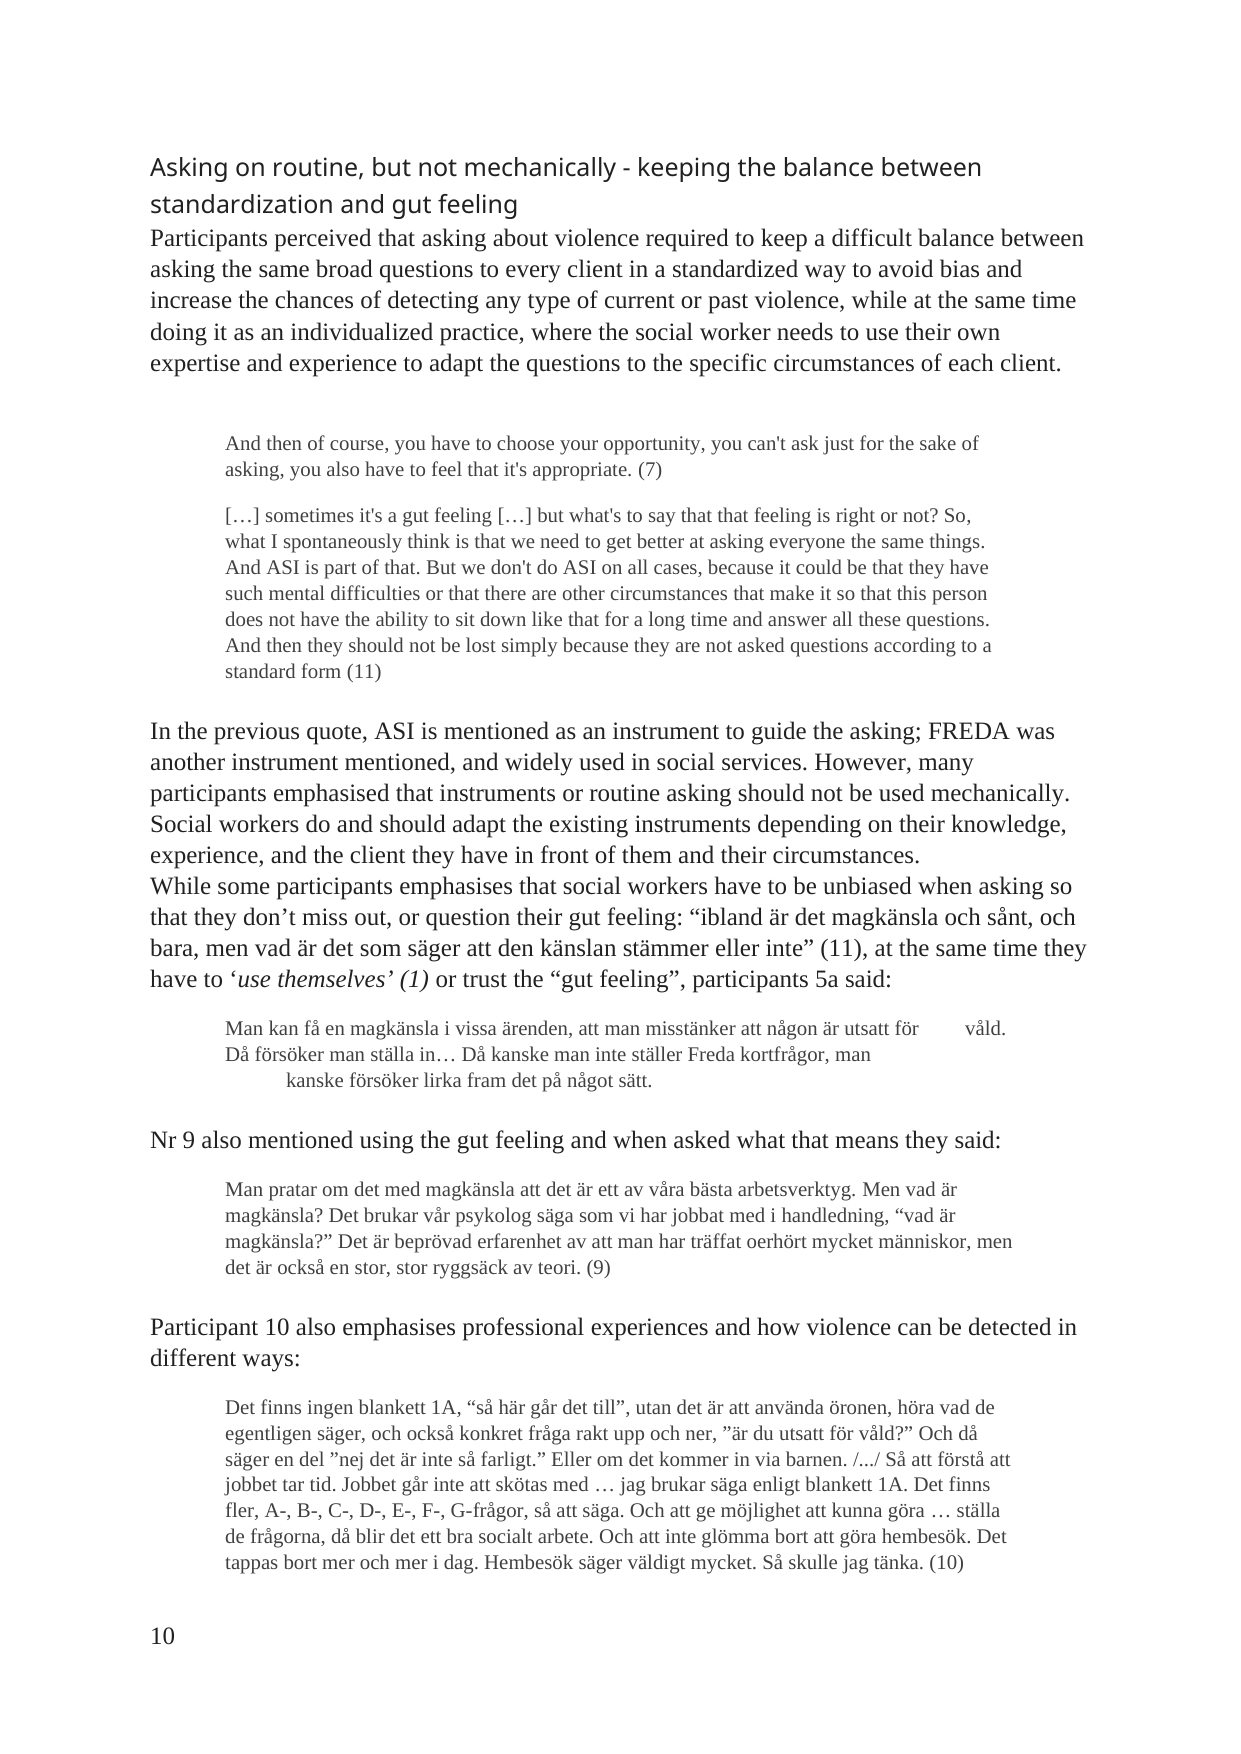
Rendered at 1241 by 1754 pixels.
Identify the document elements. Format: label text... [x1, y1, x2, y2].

text Det finns ingen blankett 1A, “så här går det till”, utan det är att använda öronen, höra vad de egentligen säger, och också konkret fråga rakt upp och ner, ”är du utsatt för våld?” Och då säger en del ”nej det är inte så farligt.” Eller om det kommer in via barnen. /.../ Så att förstå att jobbet tar tid. Jobbet går inte att skötas med … jag brukar säga enligt blankett 1A. Det finns fler, A-, B-, C-, D-, E-, F-, G-frågor, så att säga. Och att ge möjlighet att kunna göra … ställa de frågorna, då blir det ett bra socialt arbete. Och att inte glömma bort att göra hembesök. Det tappas bort mer och mer i dag. Hembesök säger väldigt mycket. Så skulle jag tänka. (10) [225, 1394, 1015, 1574]
text Nr 9 also mentioned using the gut feeling and when asked what that means they said: [150, 1125, 1090, 1154]
text While some participants emphasises that social workers have to be unbiased when asking so that they don’t miss out, or question their gut feeling: “ibland är det magkänsla och sånt, och bara, men vad är det som säger att den känslan stämmer eller inte” (11), at the same time they have to ‘use themselves’ (1) or trust the “gut feeling”, participants 5a said: [150, 871, 1090, 993]
text Man pratar om det med magkänsla att det är ett av våra bästa arbetsverktyg. Men vad är magkänsla? Det brukar vår psykolog säga som vi har jobbat med i handledning, “vad är magkänsla?” Det är beprövad erfarenhet av att man har träffat oerhört mycket människor, men det är också en stor, stor ryggsäck av teori. (9) [225, 1177, 1015, 1279]
text In the previous quote, ASI is mentioned as an instrument to guide the asking; FREDA was another instrument mentioned, and widely used in social services. However, many participants emphasised that instruments or routine asking should not be used mechanically. Social workers do and should adapt the existing instruments depending on their knowledge, experience, and the client they have in front of them and their circumstances. [150, 716, 1090, 869]
text Man kan få en magkänsla i vissa ärenden, att man misstänker att någon är utsatt för våld. Då försöker man ställa in… Då kanske man inte ställer Freda kortfrågor, man kanske försöker lirka fram det på något sätt. [225, 1016, 1015, 1092]
text […] sometimes it's a gut feeling […] but what's to say that that feeling is right or not? So, what I spontaneously think is that we need to get better at asking everyone the same things. And ASI is part of that. But we don't do ASI on all cases, because it could be that they have such mental difficulties or that there are other circumstances that make it so that this person does not have the ability to sit down like that for a long time and answer all these questions. And then they should not be lost simply because they are not asked questions according to a standard form (11) [225, 503, 1015, 683]
text Participant 10 also emphasises professional experiences and how violence can be detected in different ways: [150, 1312, 1090, 1371]
text Participants perceived that asking about violence required to keep a difficult balance between asking the same broad questions to every client in a standardized way to avoid bias and increase the chances of detecting any type of current or past violence, while at the same time doing it as an individualized practice, where the social worker needs to use their own expertise and experience to adapt the questions to the specific circumstances of each client. [150, 223, 1090, 376]
text And then of course, you have to choose your opportunity, you can't ask just for the sake of asking, you also have to feel that it's appropriate. (7) [225, 431, 1015, 481]
subtitle Asking on routine, but not mechanically - keeping the balance between standardization and gut feeling [150, 150, 1090, 221]
